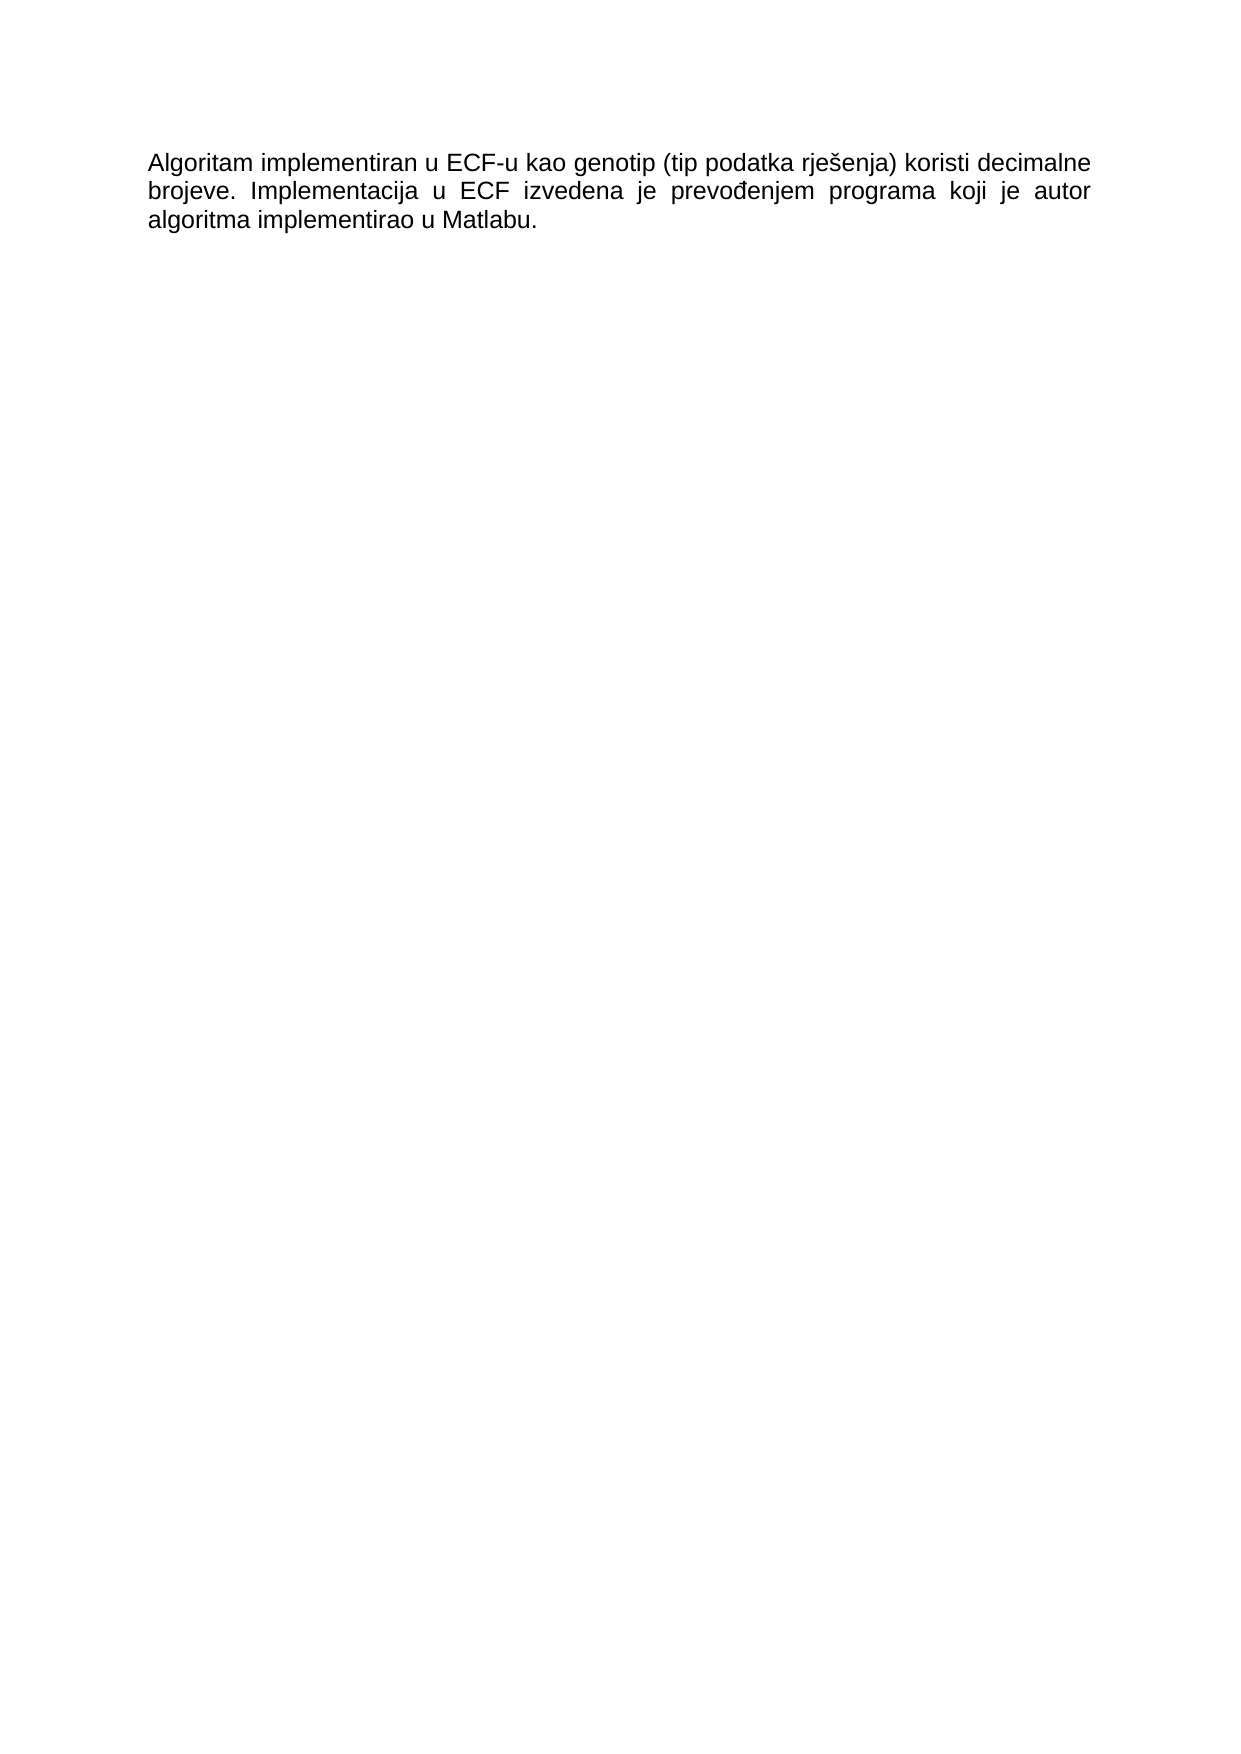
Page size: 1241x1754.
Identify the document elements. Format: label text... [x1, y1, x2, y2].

text Algoritam implementiran u ECF-u kao genotip (tip podatka rješenja) koristi decimalne brojeve. Implementacija u ECF izvedena je prevođenjem programa koji je autor algoritma implementirao u Matlabu. [148, 148, 1093, 234]
